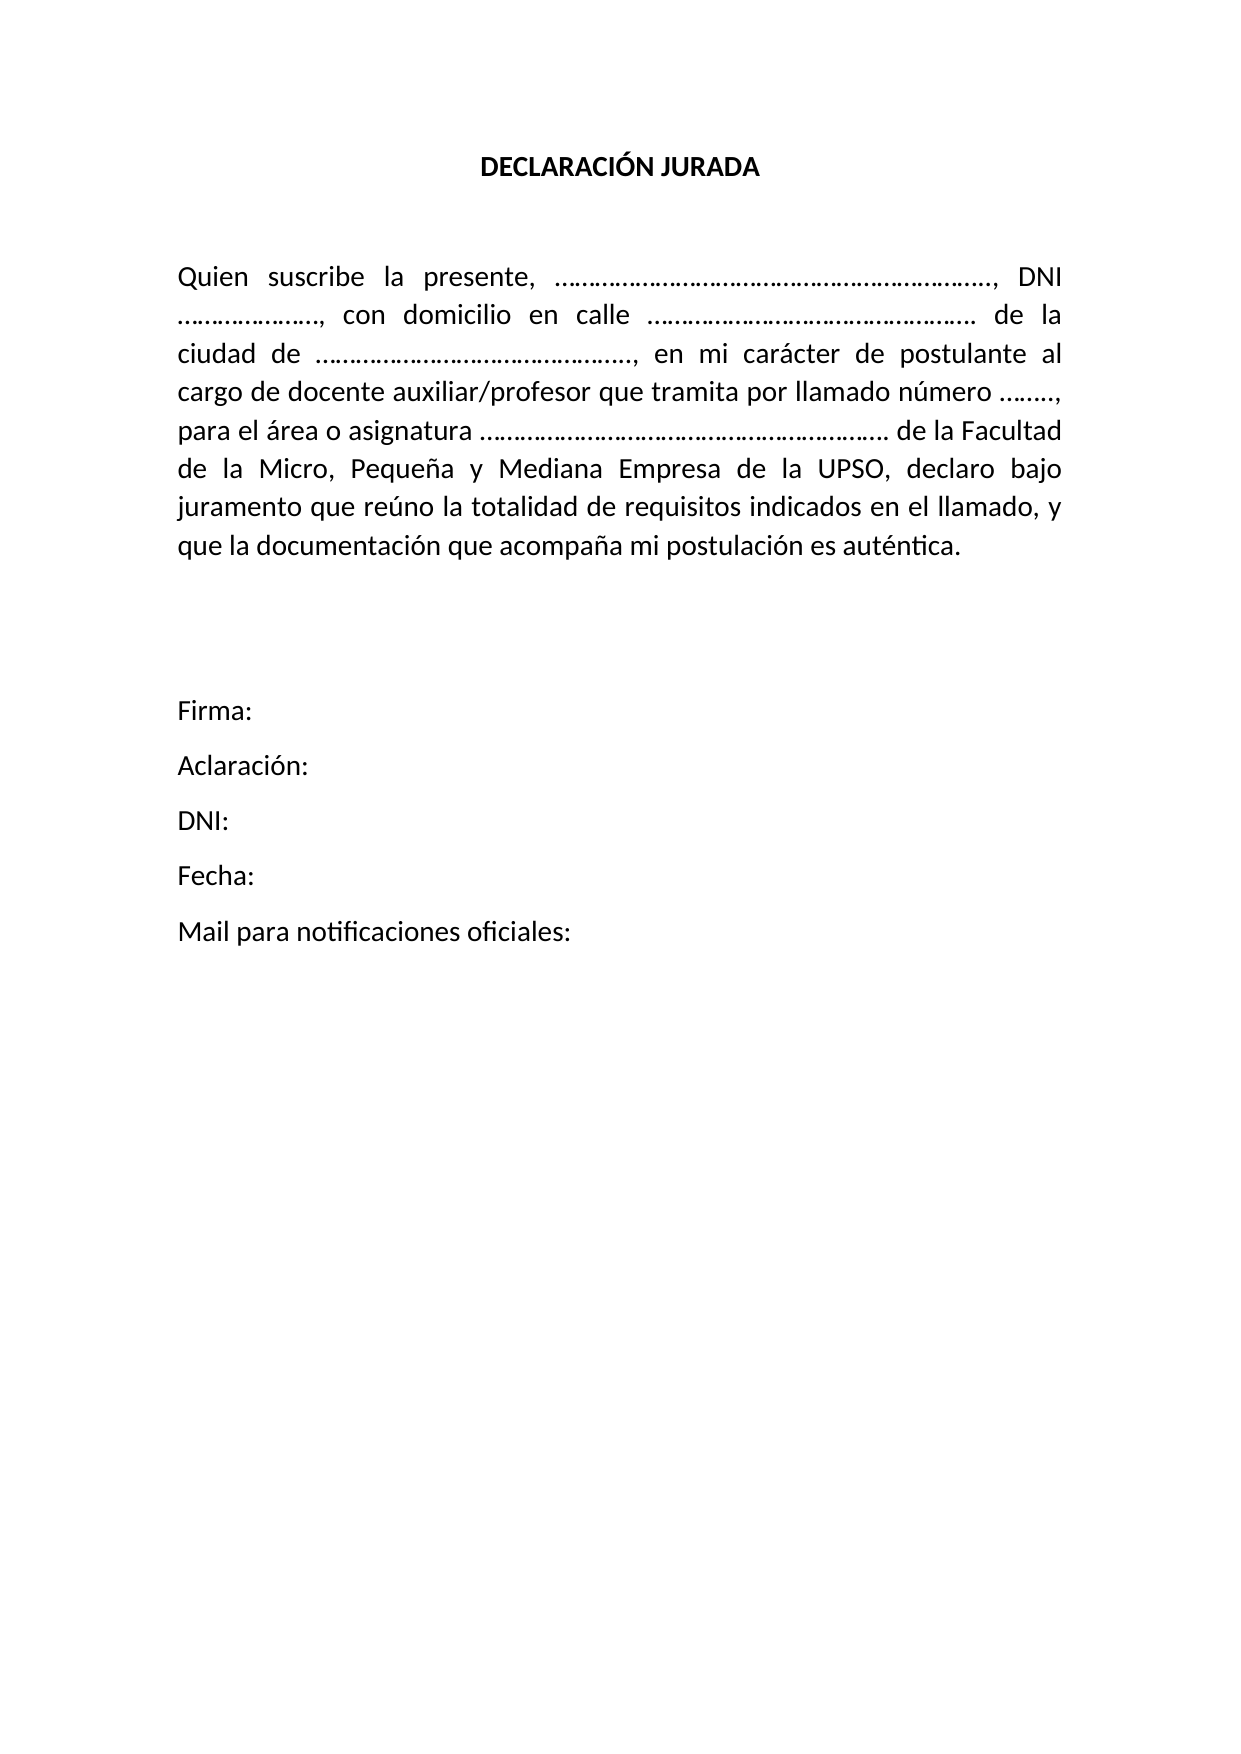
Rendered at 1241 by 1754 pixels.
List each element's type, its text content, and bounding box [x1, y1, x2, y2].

text Aclaración: [177, 747, 1063, 783]
text DNI: [177, 802, 1063, 838]
text DECLARACIÓN JURADA [177, 148, 1063, 183]
text Quien suscribe la presente, ……………………………………………………….., DNI …………………, con domicilio en calle …………………………………………. de la ciudad de ……………………………………….., en mi carácter de postulante al cargo de docente auxiliar/profesor que tramita por llamado número …….., para el área o asignatura ……………………………………………………. de la Facultad de la Micro, Pequeña y Mediana Empresa de la UPSO, declaro bajo juramento que reúno la totalidad de requisitos indicados en el llamado, y que la documentación que acompaña mi postulación es auténtica. [177, 258, 1063, 562]
text Fecha: [177, 857, 1063, 893]
text Firma: [177, 692, 1063, 728]
text Mail para notificaciones oficiales: [177, 913, 1063, 948]
